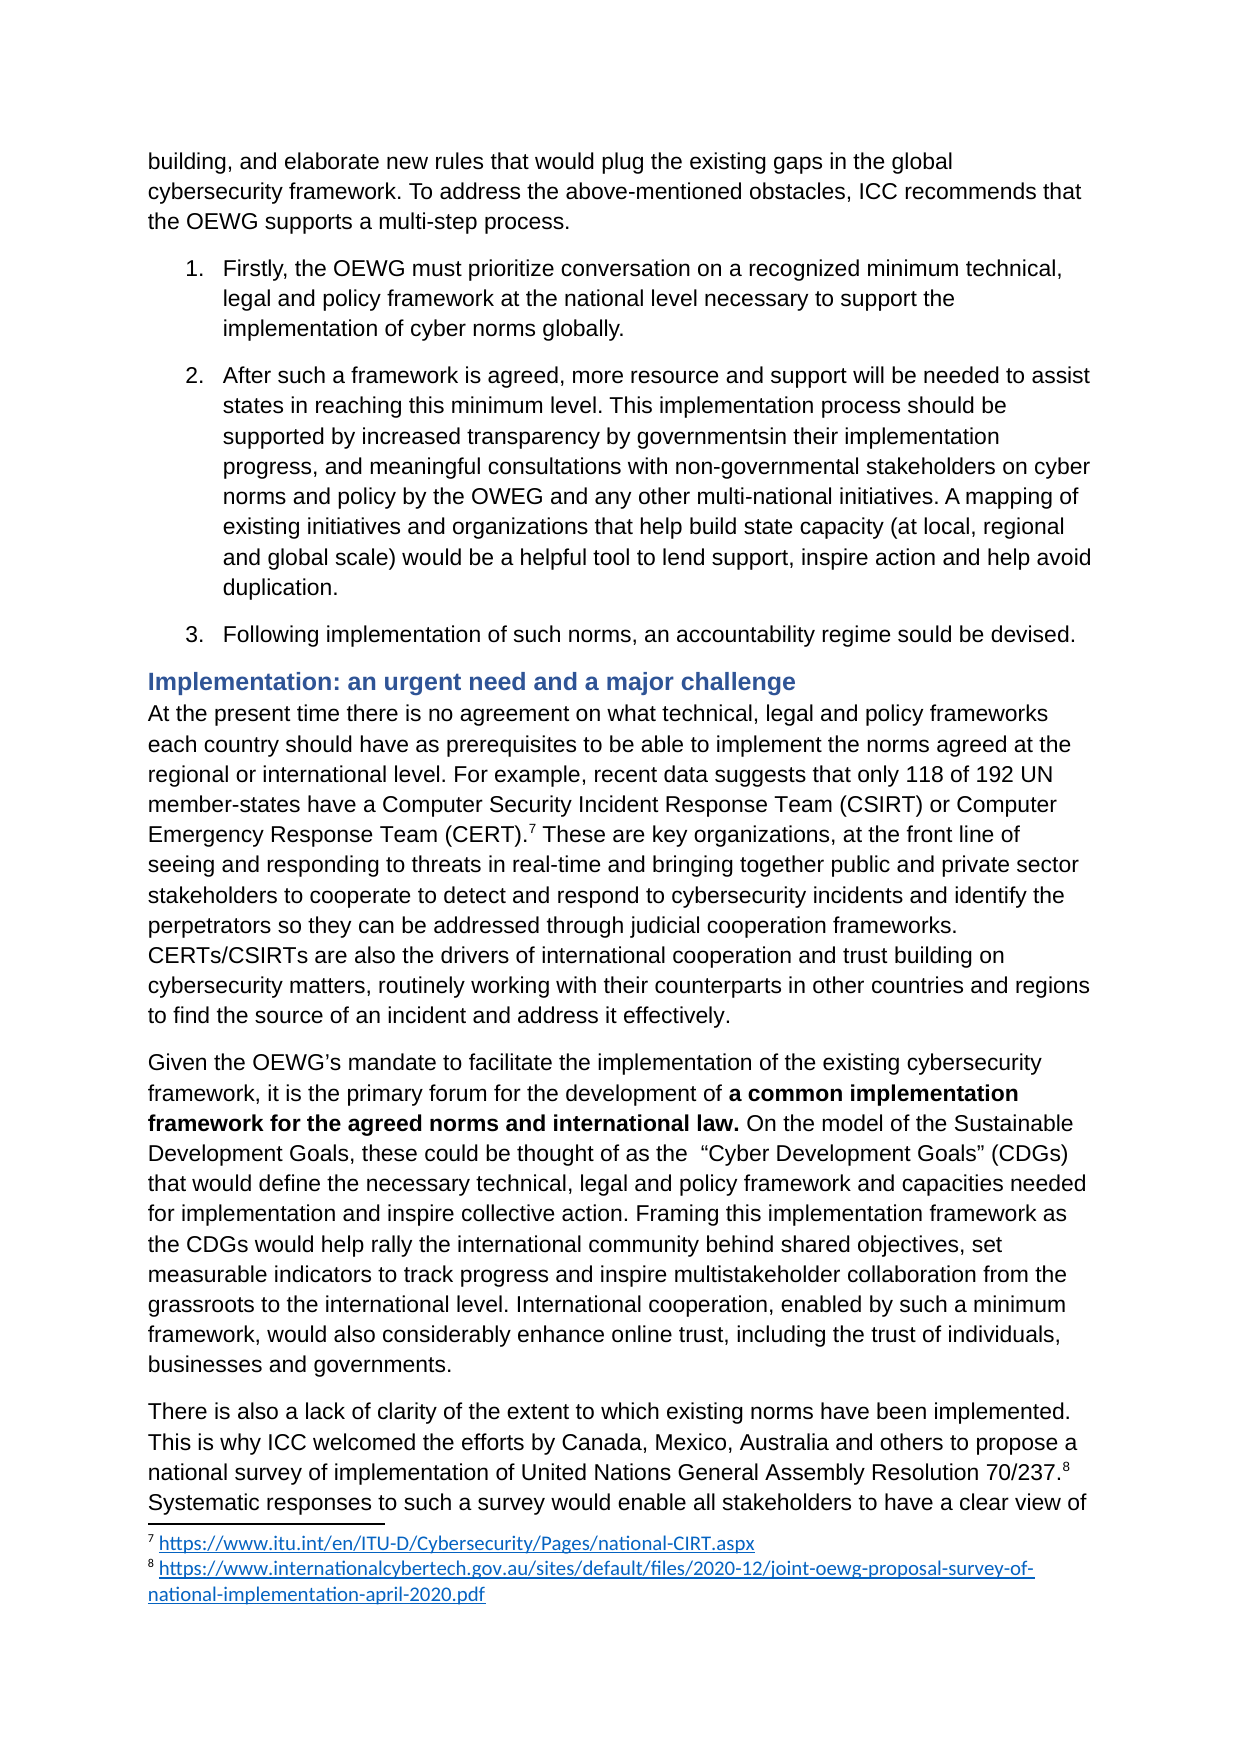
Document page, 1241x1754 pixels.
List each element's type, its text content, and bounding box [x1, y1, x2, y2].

text Given the OEWG’s mandate to facilitate the implementation of the existing cybersecurity framework, it is the primary forum for the development of a common implementation framework for the agreed norms and international law. On the model of the Sustainable Development Goals, these could be thought of as the “Cyber Development Goals” (CDGs) that would define the necessary technical, legal and policy framework and capacities needed for implementation and inspire collective action. Framing this implementation framework as the CDGs would help rally the international community behind shared objectives, set measurable indicators to track progress and inspire multistakeholder collaboration from the grassroots to the international level. International cooperation, enabled by such a minimum framework, would also considerably enhance online trust, including the trust of individuals, businesses and governments. [148, 1049, 1093, 1378]
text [148, 1398, 1093, 1515]
list Firstly, the OEWG must prioritize conversation on a recognized minimum technical, legal and policy framework at the national level necessary to support the implementation of cyber norms globally. [185, 255, 1093, 342]
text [148, 148, 1093, 234]
subtitle Implementation: an urgent need and a major challenge [148, 667, 1093, 696]
text At the present time there is no agreement on what technical, legal and policy frameworks each country should have as prerequisites to be able to implement the norms agreed at the regional or international level. For example, recent data suggests that only 118 of 192 UN member-states have a Computer Security Incident Response Team (CSIRT) or Computer Emergency Response Team (CERT). These are key organizations, at the front line of seeing and responding to threats in real-time and bringing together public and private sector stakeholders to cooperate to detect and respond to cybersecurity incidents and identify the perpetrators so they can be addressed through judicial cooperation frameworks. CERTs/CSIRTs are also the drivers of international cooperation and trust building on cybersecurity matters, routinely working with their counterparts in other countries and regions to find the source of an incident and address it effectively. [148, 700, 1093, 1029]
list Following implementation of such norms, an accountability regime sould be devised. [185, 621, 1093, 647]
list After such a framework is agreed, more resource and support will be needed to assist states in reaching this minimum level. This implementation process should be supported by increased transparency by governmentsin their implementation progress, and meaningful consultations with non-governmental stakeholders on cyber norms and policy by the OWEG and any other multi-national initiatives. A mapping of existing initiatives and organizations that help build state capacity (at local, regional and global scale) would be a helpful tool to lend support, inspire action and help avoid duplication. [185, 362, 1093, 600]
